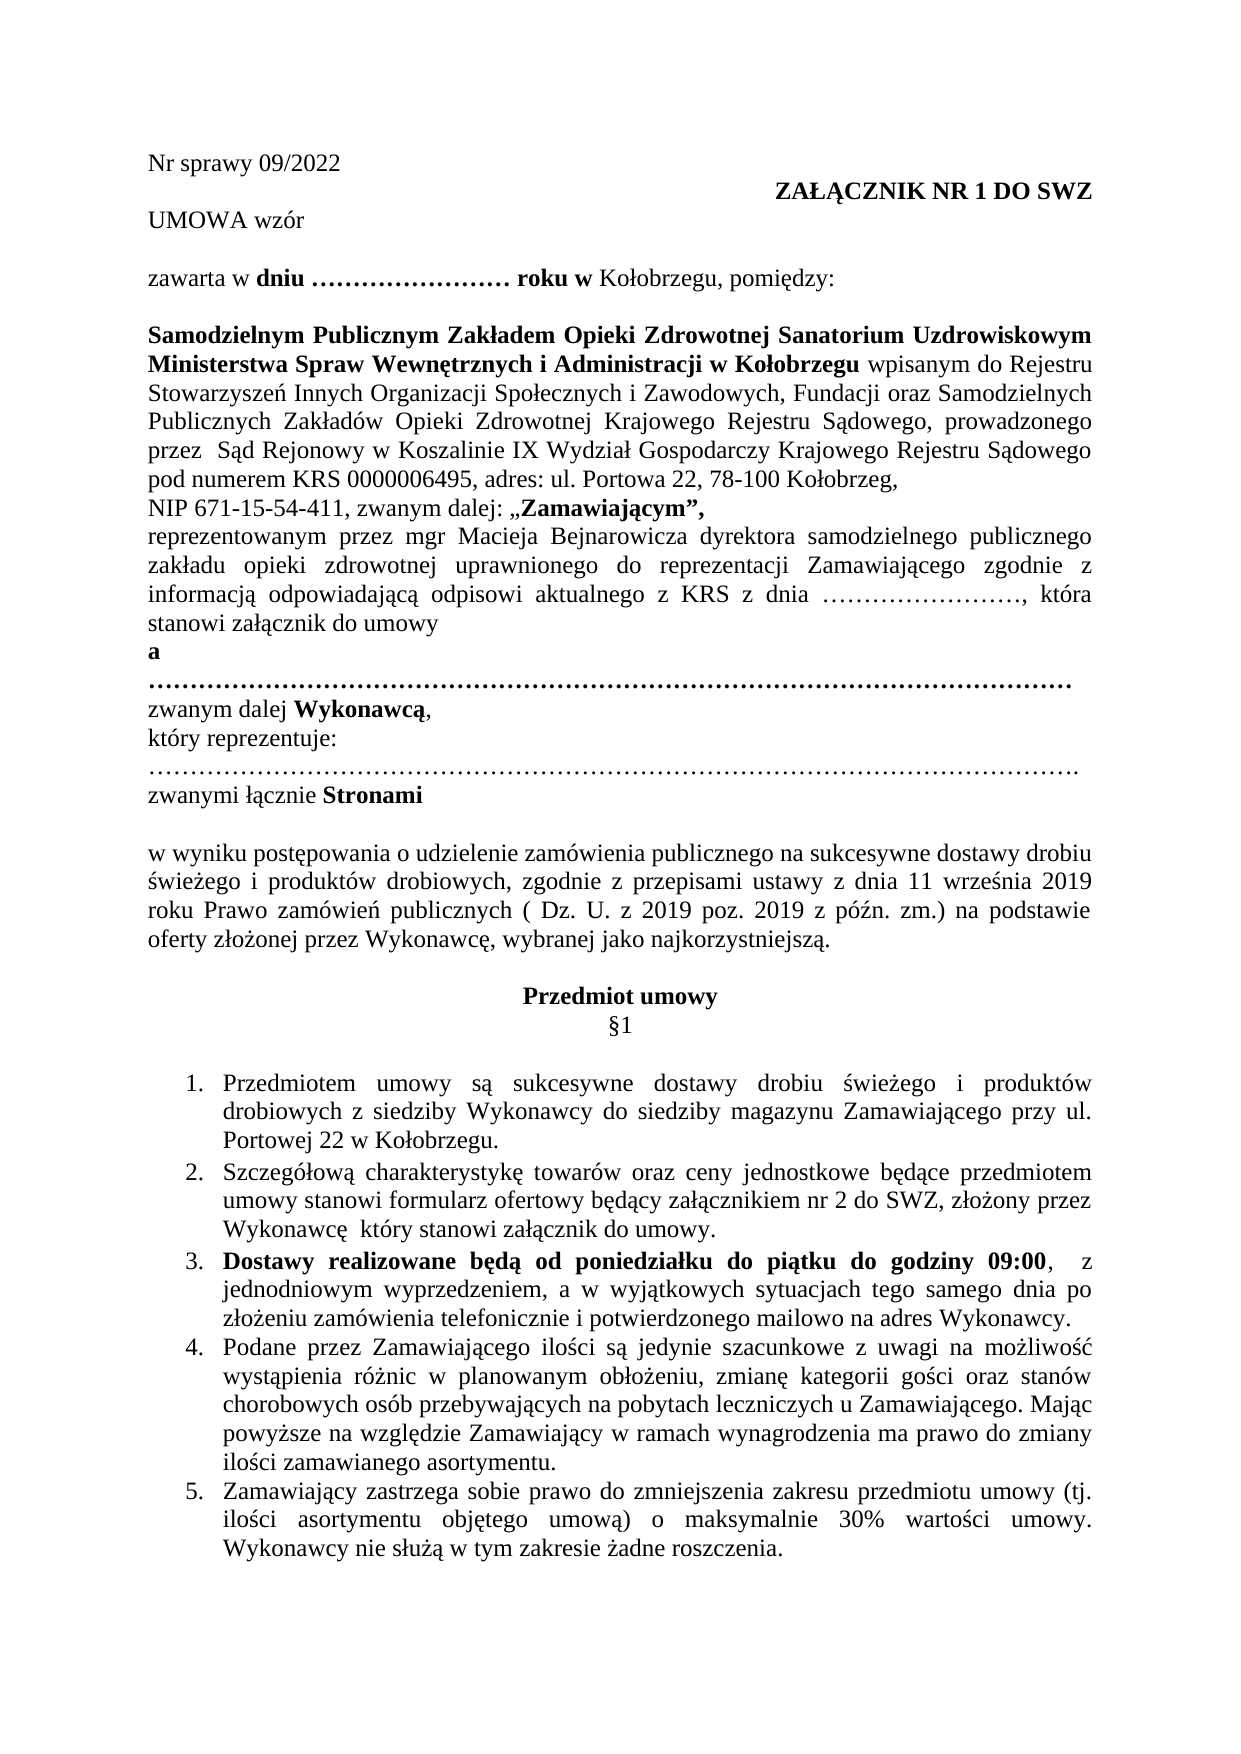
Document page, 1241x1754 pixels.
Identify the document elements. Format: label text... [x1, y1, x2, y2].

text Nr sprawy 09/2022 [148, 148, 1093, 176]
text Przedmiot umowy [148, 981, 1093, 1010]
list Dostawy realizowane będą od poniedziałku do piątku do godziny 09:00, z jednodniowym wyprzedzeniem, a w wyjątkowych sytuacjach tego samego dnia po złożeniu zamówienia telefonicznie i potwierdzonego mailowo na adres Wykonawcy. [185, 1246, 1093, 1332]
text NIP 671-15-54-411, zwanym dalej: „Zamawiającym”, [148, 493, 1093, 521]
list Przedmiotem umowy są sukcesywne dostawy drobiu świeżego i produktów drobiowych z siedziby Wykonawcy do siedziby magazynu Zamawiającego przy ul. Portowej 22 w Kołobrzegu. [185, 1068, 1093, 1154]
list Szczegółową charakterystykę towarów oraz ceny jednostkowe będące przedmiotem umowy stanowi formularz ofertowy będący załącznikiem nr 2 do SWZ, złożony przez Wykonawcę który stanowi załącznik do umowy. [185, 1157, 1093, 1243]
text który reprezentuje: [148, 723, 1093, 751]
text w wyniku postępowania o udzielenie zamówienia publicznego na sukcesywne dostawy drobiu świeżego i produktów drobiowych, zgodnie z przepisami ustawy z dnia 11 września 2019 roku Prawo zamówień publicznych ( Dz. U. z 2019 poz. 2019 z późn. zm.) na podstawie oferty złożonej przez Wykonawcę, wybranej jako najkorzystniejszą. [148, 838, 1093, 953]
text zawarta w dniu …………………… roku w Kołobrzegu, pomiędzy: [148, 263, 1093, 291]
text a [148, 636, 1093, 665]
text ………………………………………………………………………………………………… [148, 665, 1093, 694]
text reprezentowanym przez mgr Macieja Bejnarowicza dyrektora samodzielnego publicznego zakładu opieki zdrowotnej uprawnionego do reprezentacji Zamawiającego zgodnie z informacją odpowiadającą odpisowi aktualnego z KRS z dnia ……………………, która stanowi załącznik do umowy [148, 521, 1093, 636]
list Podane przez Zamawiającego ilości są jedynie szacunkowe z uwagi na możliwość wystąpienia różnic w planowanym obłożeniu, zmianę kategorii gości oraz stanów chorobowych osób przebywających na pobytach leczniczych u Zamawiającego. Mając powyższe na względzie Zamawiający w ramach wynagrodzenia ma prawo do zmiany ilości zamawianego asortymentu. [185, 1332, 1093, 1476]
text UMOWA wzór [148, 205, 1093, 234]
text §1 [148, 1010, 1093, 1039]
text Samodzielnym Publicznym Zakładem Opieki Zdrowotnej Sanatorium Uzdrowiskowym Ministerstwa Spraw Wewnętrznych i Administracji w Kołobrzegu wpisanym do Rejestru Stowarzyszeń Innych Organizacji Społecznych i Zawodowych, Fundacji oraz Samodzielnych Publicznych Zakładów Opieki Zdrowotnej Krajowego Rejestru Sądowego, prowadzonego przez Sąd Rejonowy w Koszalinie IX Wydział Gospodarczy Krajowego Rejestru Sądowego pod numerem KRS 0000006495, adres: ul. Portowa 22, 78-100 Kołobrzeg, [148, 320, 1093, 493]
list Zamawiający zastrzega sobie prawo do zmniejszenia zakresu przedmiotu umowy (tj. ilości asortymentu objętego umową) o maksymalnie 30% wartości umowy. Wykonawcy nie służą w tym zakresie żadne roszczenia. [185, 1476, 1093, 1562]
text zwanym dalej Wykonawcą, [148, 694, 1093, 723]
text ZAŁĄCZNIK NR 1 DO SWZ [148, 176, 1093, 205]
text …………………………………………………………………………………………………. [148, 751, 1093, 780]
text zwanymi łącznie Stronami [148, 780, 1093, 809]
